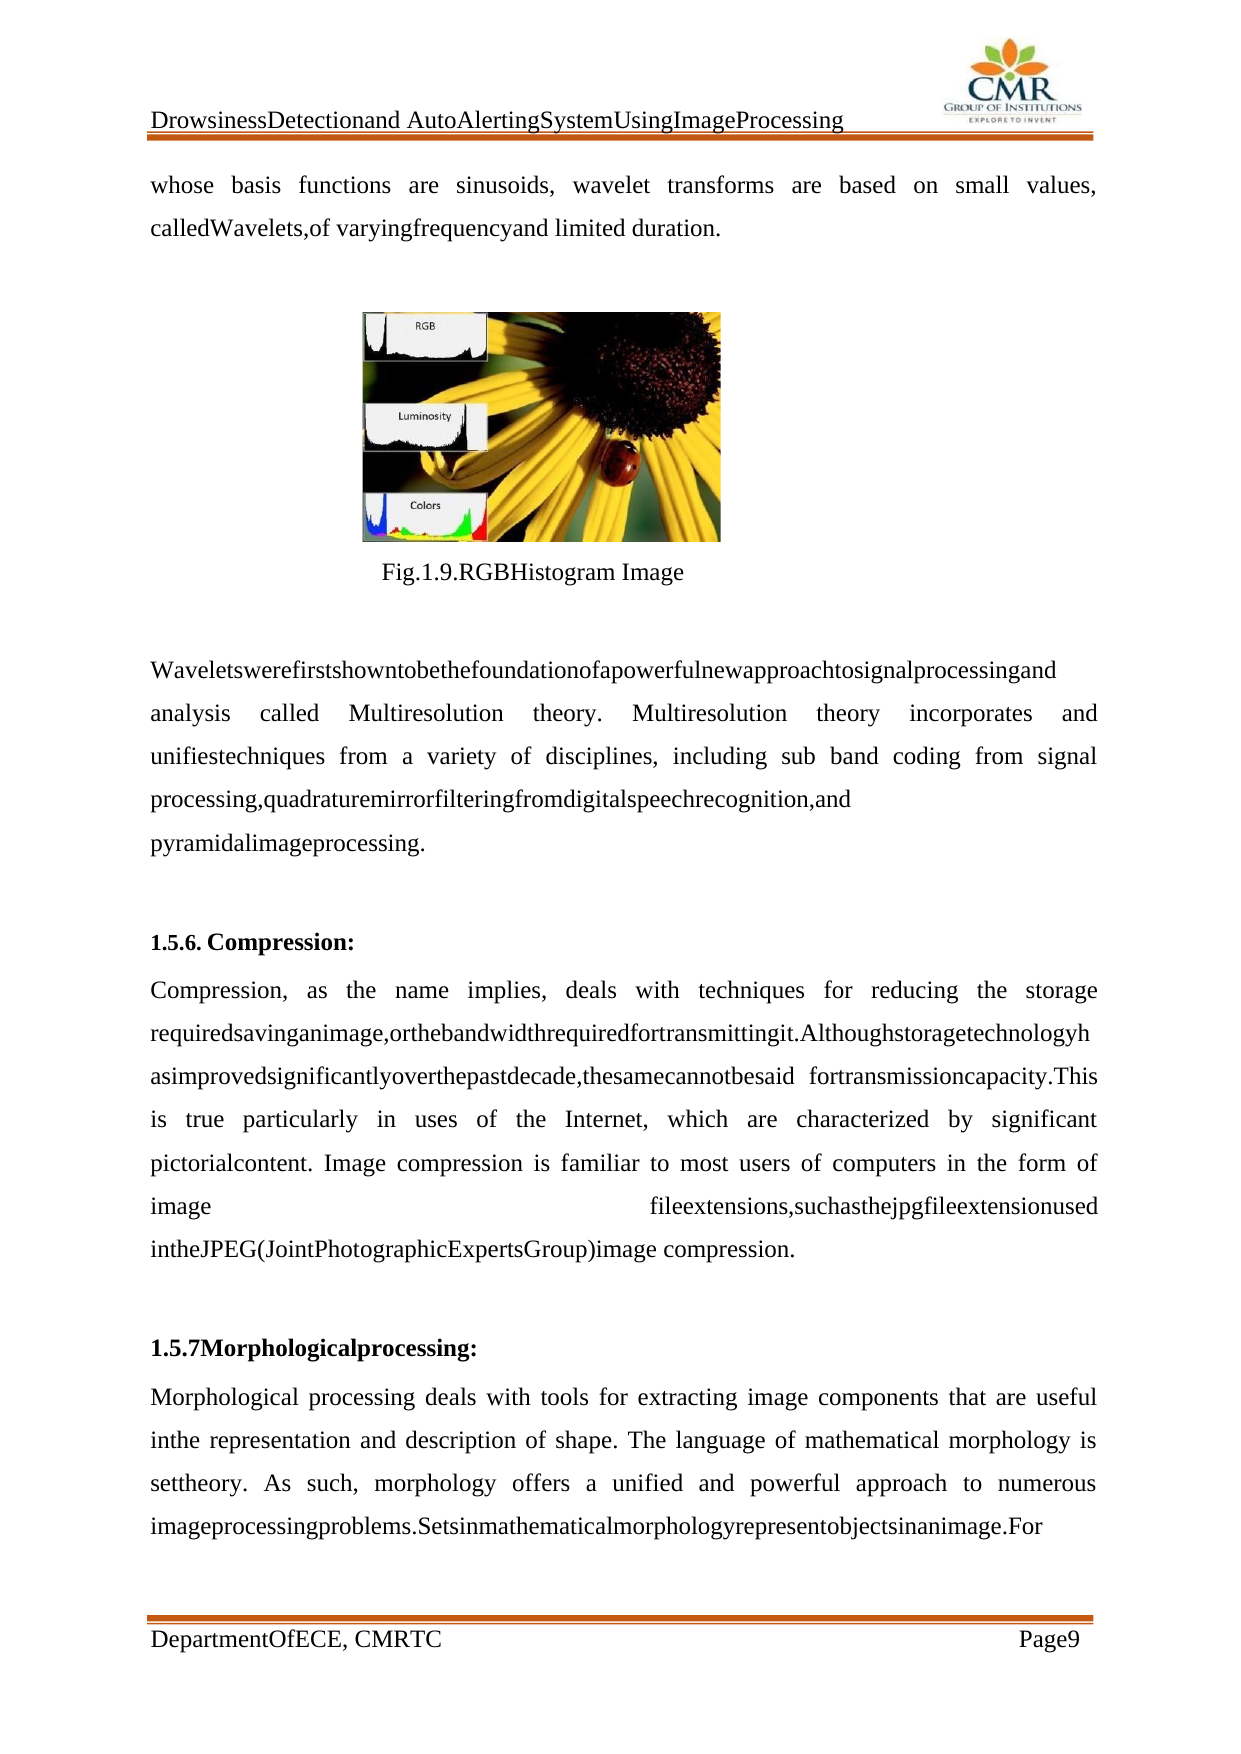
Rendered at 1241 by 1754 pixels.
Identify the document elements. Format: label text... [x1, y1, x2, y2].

subtitle Compression: [150, 927, 1161, 955]
text Waveletswerefirstshowntobethefoundationofapowerfulnewapproachtosignalprocessingand analysis called Multiresolution theory. Multiresolution theory incorporates and unifiestechniques from a variety of disciplines, including sub band coding from signal processing,quadraturemirrorfilteringfromdigitalspeechrecognition,and pyramidalimageprocessing. [150, 655, 1099, 856]
picture [362, 312, 721, 542]
text Compression, as the name implies, deals with techniques for reducing the storage requiredsavinganimage,orthebandwidthrequiredfortransmittingit.Althoughstoragetechnologyhasimprovedsignificantlyoverthepastdecade,thesamecannotbesaid fortransmissioncapacity.This is true particularly in uses of the Internet, which are characterized by significant pictorialcontent. Image compression is familiar to most users of computers in the form of image fileextensions,suchasthejpgfileextensionused intheJPEG(JointPhotographicExpertsGroup)image compression. [150, 975, 1098, 1263]
text Morphological processing deals with tools for extracting image components that are useful inthe representation and description of shape. The language of mathematical morphology is settheory. As such, morphology offers a unified and powerful approach to numerous imageprocessingproblems.Setsinmathematicalmorphologyrepresentobjectsinanimage.For [150, 1382, 1098, 1540]
text whose basis functions are sinusoids, wavelet transforms are based on small values, calledWavelets,of varyingfrequencyand limited duration. [150, 170, 1097, 242]
picture [942, 37, 1082, 124]
subtitle 1.5.7Morphologicalprocessing: [150, 1333, 1161, 1362]
